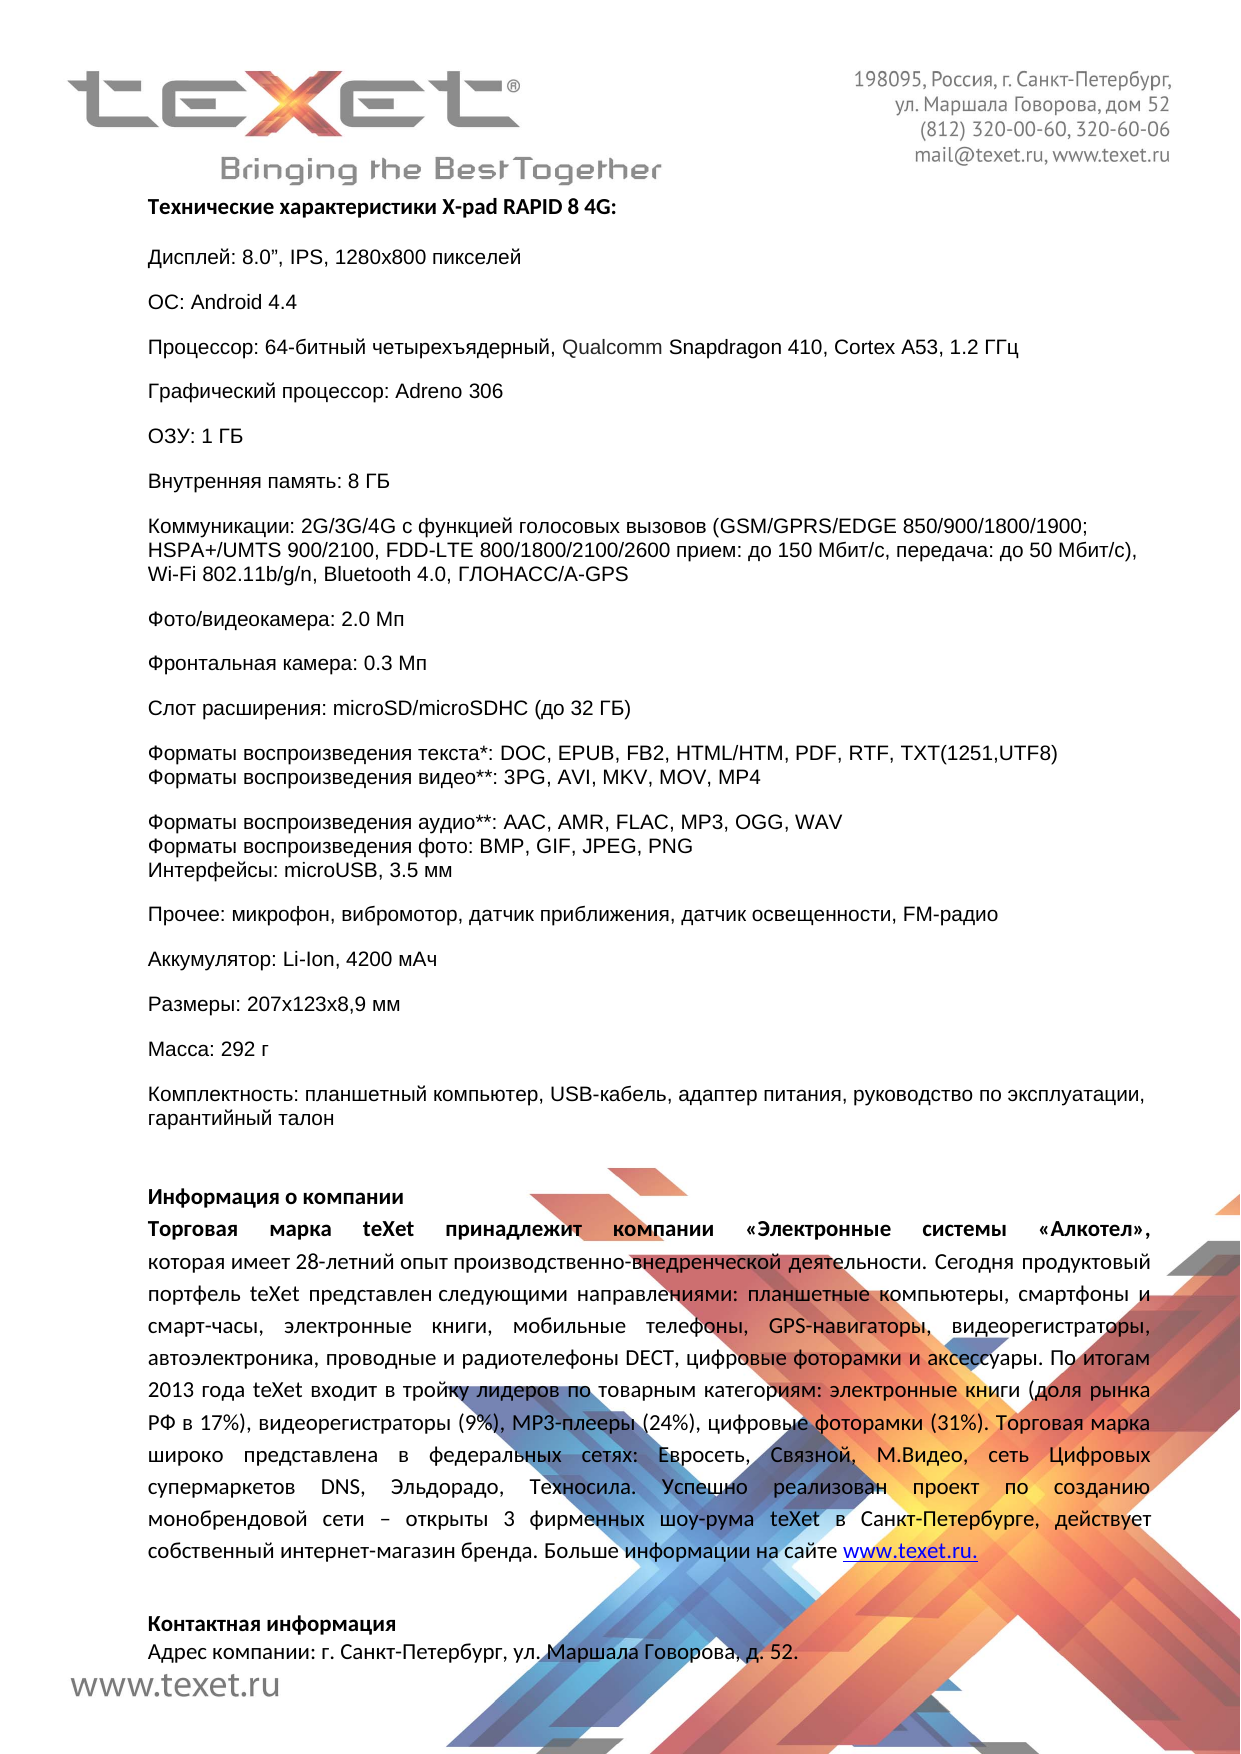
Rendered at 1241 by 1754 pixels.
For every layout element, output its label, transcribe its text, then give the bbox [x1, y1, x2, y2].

text Фронтальная камера: 0.3 Мп [148, 651, 1152, 675]
text Контактная информация [148, 1609, 1152, 1637]
text Форматы воспроизведения аудио**: AAC, AMR, FLAC, MP3, OGG, WAV [148, 809, 1152, 833]
text Адрес компании: г. Санкт-Петербург, ул. Маршала Говорова, д. 52. [148, 1637, 1152, 1665]
text Интерфейсы: microUSB, 3.5 мм [148, 857, 1152, 881]
text Фото/видеокамера: 2.0 Мп [148, 606, 1152, 630]
text Внутренняя память: 8 ГБ [148, 469, 1152, 493]
text Коммуникации: 2G/3G/4G с функцией голосовых вызовов (GSM/GPRS/EDGE 850/900/1800/1900; HSPA+/UMTS 900/2100, FDD-LTE 800/1800/2100/2600 прием: до 150 Мбит/с, передача: до 50 Мбит/с), Wi-Fi 802.11b/g/n, Bluetooth 4.0, ГЛОНАСС/A-GPS [148, 514, 1152, 586]
text Технические характеристики X-pad RAPID 8 4G: [148, 192, 1152, 220]
text Процессор: 64-битный четырехъядерный, Qualcomm Snapdragon 410, Cortex A53, 1.2 ГГц [148, 334, 1152, 358]
text Графический процессор: Adreno 306 [148, 379, 1152, 403]
text Форматы воспроизведения фото: BMP, GIF, JPEG, PNG [148, 833, 1152, 857]
text Масса: 292 г [148, 1037, 1152, 1061]
text Прочее: микрофон, вибромотор, датчик приближения, датчик освещенности, FM-радио [148, 902, 1152, 926]
text Информация о компании [148, 1182, 1152, 1210]
text ОЗУ: 1 ГБ [148, 424, 1152, 448]
text Аккумулятор: Li-Ion, 4200 мАч [148, 947, 1152, 971]
text Размеры: 207x123х8,9 мм [148, 992, 1152, 1016]
text Слот расширения: microSD/microSDHC (до 32 ГБ) [148, 696, 1152, 720]
picture [0, 5, 1240, 1754]
text ОС: Android 4.4 [148, 290, 1152, 314]
text Комплектность: планшетный компьютер, USB-кабель, адаптер питания, руководство по эксплуатации, гарантийный талон [148, 1081, 1152, 1129]
text Торговая марка teXet принадлежит компании «Электронные системы «Алкотел», которая имеет 28-летний опыт производственно-внедренческой деятельности. Сегодня продуктовый портфель teXet представлен следующими направлениями: планшетные компьютеры, смартфоны и смарт-часы, электронные книги, мобильные телефоны, GPS-навигаторы, видеорегистраторы, автоэлектроника, проводные и радиотелефоны DECT, цифровые фоторамки и аксессуары. По итогам 2013 года teXet входит в тройку лидеров по товарным категориям: электронные книги (доля рынка РФ в 17%), видеорегистраторы (9%), МР3-плееры (24%), цифровые фоторамки (31%). Торговая марка широко представлена в федеральных сетях: Евросеть, Связной, М.Видео, сеть Цифровых супермаркетов DNS, Эльдорадо, Техносила. Успешно реализован проект по созданию монобрендовой сети – открыты 3 фирменных шоу-рума teXet в Санкт-Петербурге, действует собственный интернет-магазин бренда. Больше информации на сайте www.texet.ru. [148, 1214, 1152, 1564]
text Форматы воспроизведения текста*: DOC, EPUB, FB2, HTML/HTM, PDF, RTF, TXT(1251,UTF8) [148, 741, 1152, 765]
text Дисплей: 8.0”, IPS, 1280x800 пикселей [148, 245, 1152, 269]
text Форматы воспроизведения видео**: 3PG, AVI, MKV, MOV, MP4 [148, 765, 1152, 789]
